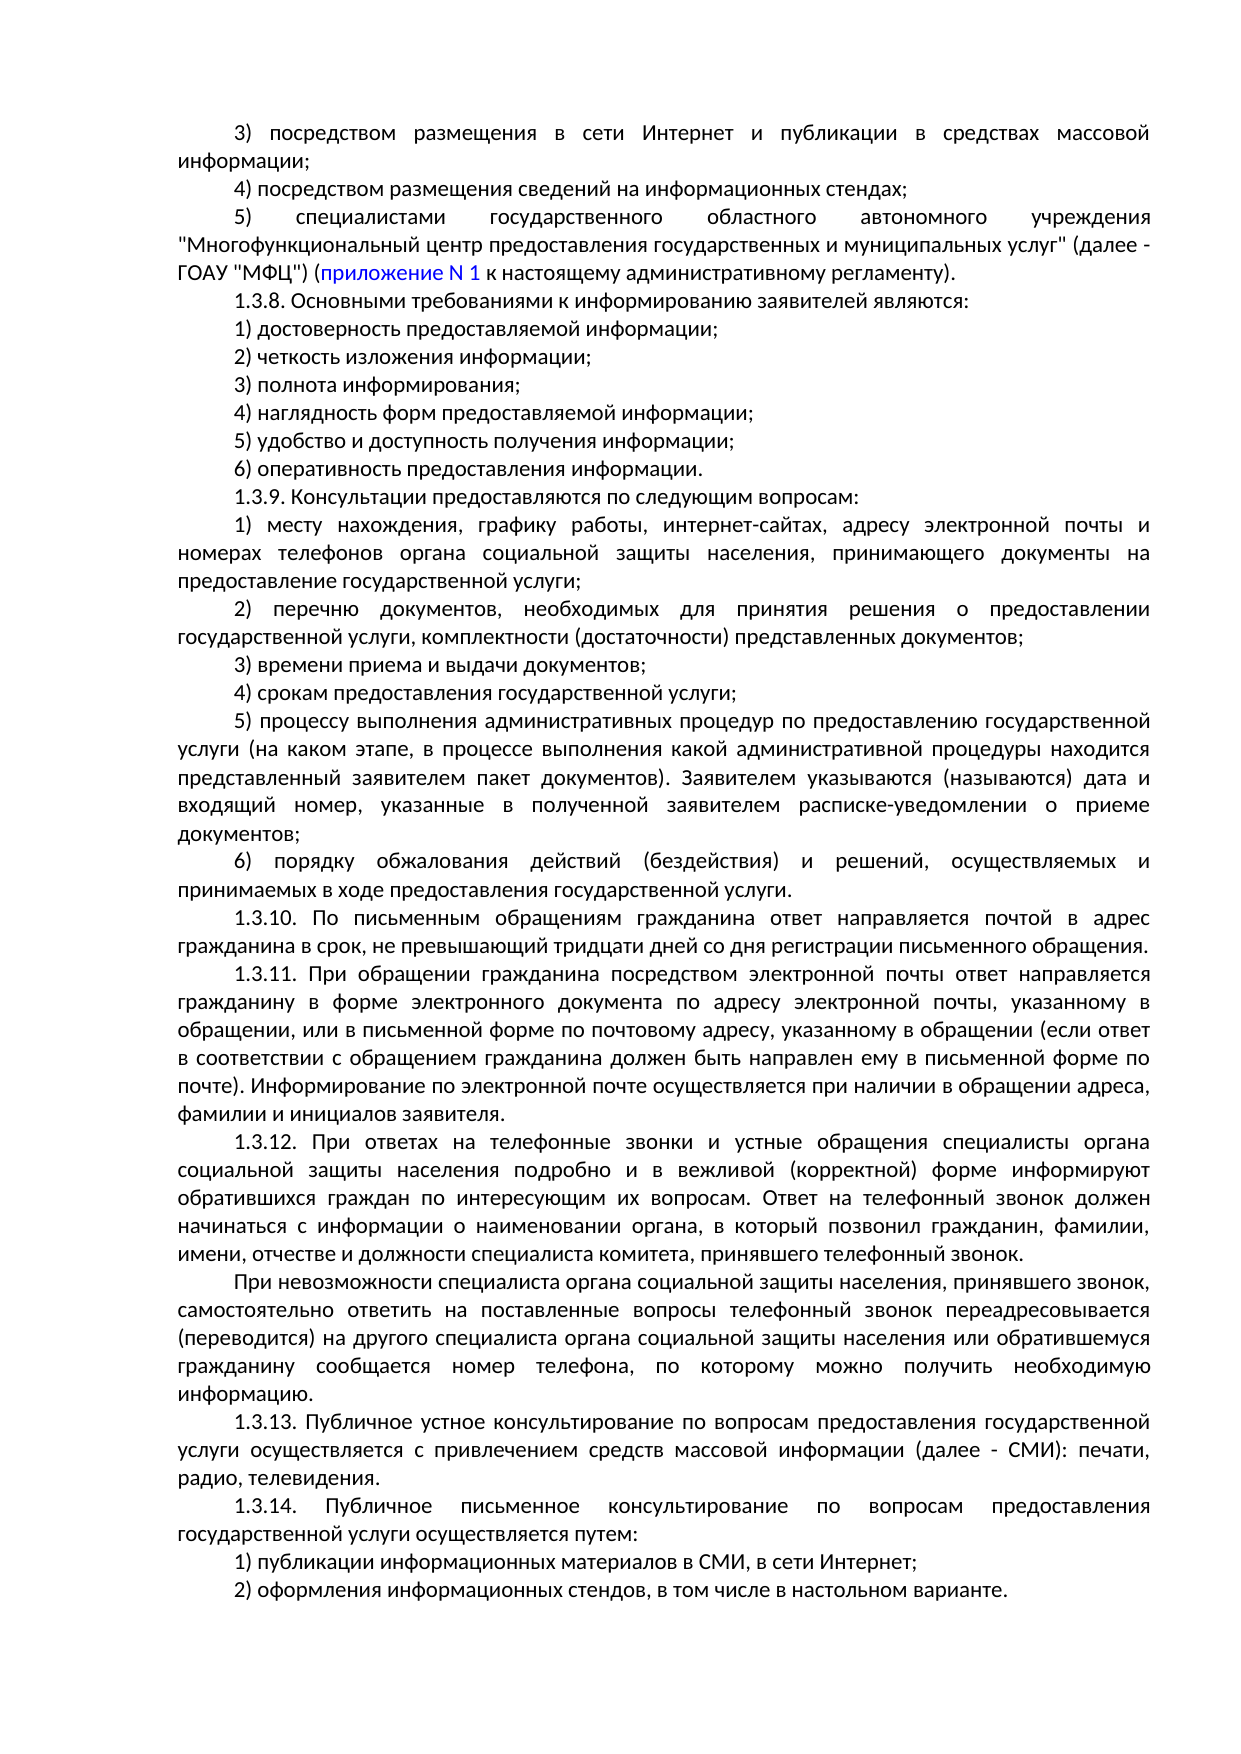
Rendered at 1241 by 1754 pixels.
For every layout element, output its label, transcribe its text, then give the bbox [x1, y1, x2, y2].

text 1.3.14. Публичное письменное консультирование по вопросам предоставления государственной услуги осуществляется путем: [177, 1491, 1152, 1547]
text 1.3.9. Консультации предоставляются по следующим вопросам: [177, 482, 1152, 510]
text 1.3.10. По письменным обращениям гражданина ответ направляется почтой в адрес гражданина в срок, не превышающий тридцати дней со дня регистрации письменного обращения. [177, 903, 1152, 959]
text 2) четкость изложения информации; [177, 342, 1152, 370]
text 4) посредством размещения сведений на информационных стендах; [177, 174, 1152, 202]
text 1) месту нахождения, графику работы, интернет-сайтах, адресу электронной почты и номерах телефонов органа социальной защиты населения, принимающего документы на предоставление государственной услуги; [177, 510, 1152, 594]
text 5) процессу выполнения административных процедур по предоставлению государственной услуги (на каком этапе, в процессе выполнения какой административной процедуры находится представленный заявителем пакет документов). Заявителем указываются (называются) дата и входящий номер, указанные в полученной заявителем расписке-уведомлении о приеме документов; [177, 707, 1152, 847]
text 2) оформления информационных стендов, в том числе в настольном варианте. [177, 1575, 1152, 1603]
text 1.3.11. При обращении гражданина посредством электронной почты ответ направляется гражданину в форме электронного документа по адресу электронной почты, указанному в обращении, или в письменной форме по почтовому адресу, указанному в обращении (если ответ в соответствии с обращением гражданина должен быть направлен ему в письменной форме по почте). Информирование по электронной почте осуществляется при наличии в обращении адреса, фамилии и инициалов заявителя. [177, 959, 1152, 1127]
text 1) достоверность предоставляемой информации; [177, 314, 1152, 342]
text 1.3.13. Публичное устное консультирование по вопросам предоставления государственной услуги осуществляется с привлечением средств массовой информации (далее - СМИ): печати, радио, телевидения. [177, 1407, 1152, 1491]
text 4) срокам предоставления государственной услуги; [177, 678, 1152, 707]
text 6) оперативность предоставления информации. [177, 454, 1152, 482]
text 1.3.12. При ответах на телефонные звонки и устные обращения специалисты органа социальной защиты населения подробно и в вежливой (корректной) форме информируют обратившихся граждан по интересующим их вопросам. Ответ на телефонный звонок должен начинаться с информации о наименовании органа, в который позвонил гражданин, фамилии, имени, отчестве и должности специалиста комитета, принявшего телефонный звонок. [177, 1127, 1152, 1267]
text 5) удобство и доступность получения информации; [177, 426, 1152, 454]
text 3) полнота информирования; [177, 370, 1152, 398]
text 5) специалистами государственного областного автономного учреждения "Многофункциональный центр предоставления государственных и муниципальных услуг" (далее - ГОАУ "МФЦ") (приложение N 1 к настоящему административному регламенту). [177, 202, 1152, 286]
text 3) посредством размещения в сети Интернет и публикации в средствах массовой информации; [177, 118, 1152, 174]
text 3) времени приема и выдачи документов; [177, 651, 1152, 678]
text 1) публикации информационных материалов в СМИ, в сети Интернет; [177, 1547, 1152, 1575]
text 1.3.8. Основными требованиями к информированию заявителей являются: [177, 286, 1152, 314]
text 2) перечню документов, необходимых для принятия решения о предоставлении государственной услуги, комплектности (достаточности) представленных документов; [177, 594, 1152, 651]
text При невозможности специалиста органа социальной защиты населения, принявшего звонок, самостоятельно ответить на поставленные вопросы телефонный звонок переадресовывается (переводится) на другого специалиста органа социальной защиты населения или обратившемуся гражданину сообщается номер телефона, по которому можно получить необходимую информацию. [177, 1267, 1152, 1407]
text 6) порядку обжалования действий (бездействия) и решений, осуществляемых и принимаемых в ходе предоставления государственной услуги. [177, 847, 1152, 903]
text 4) наглядность форм предоставляемой информации; [177, 398, 1152, 426]
